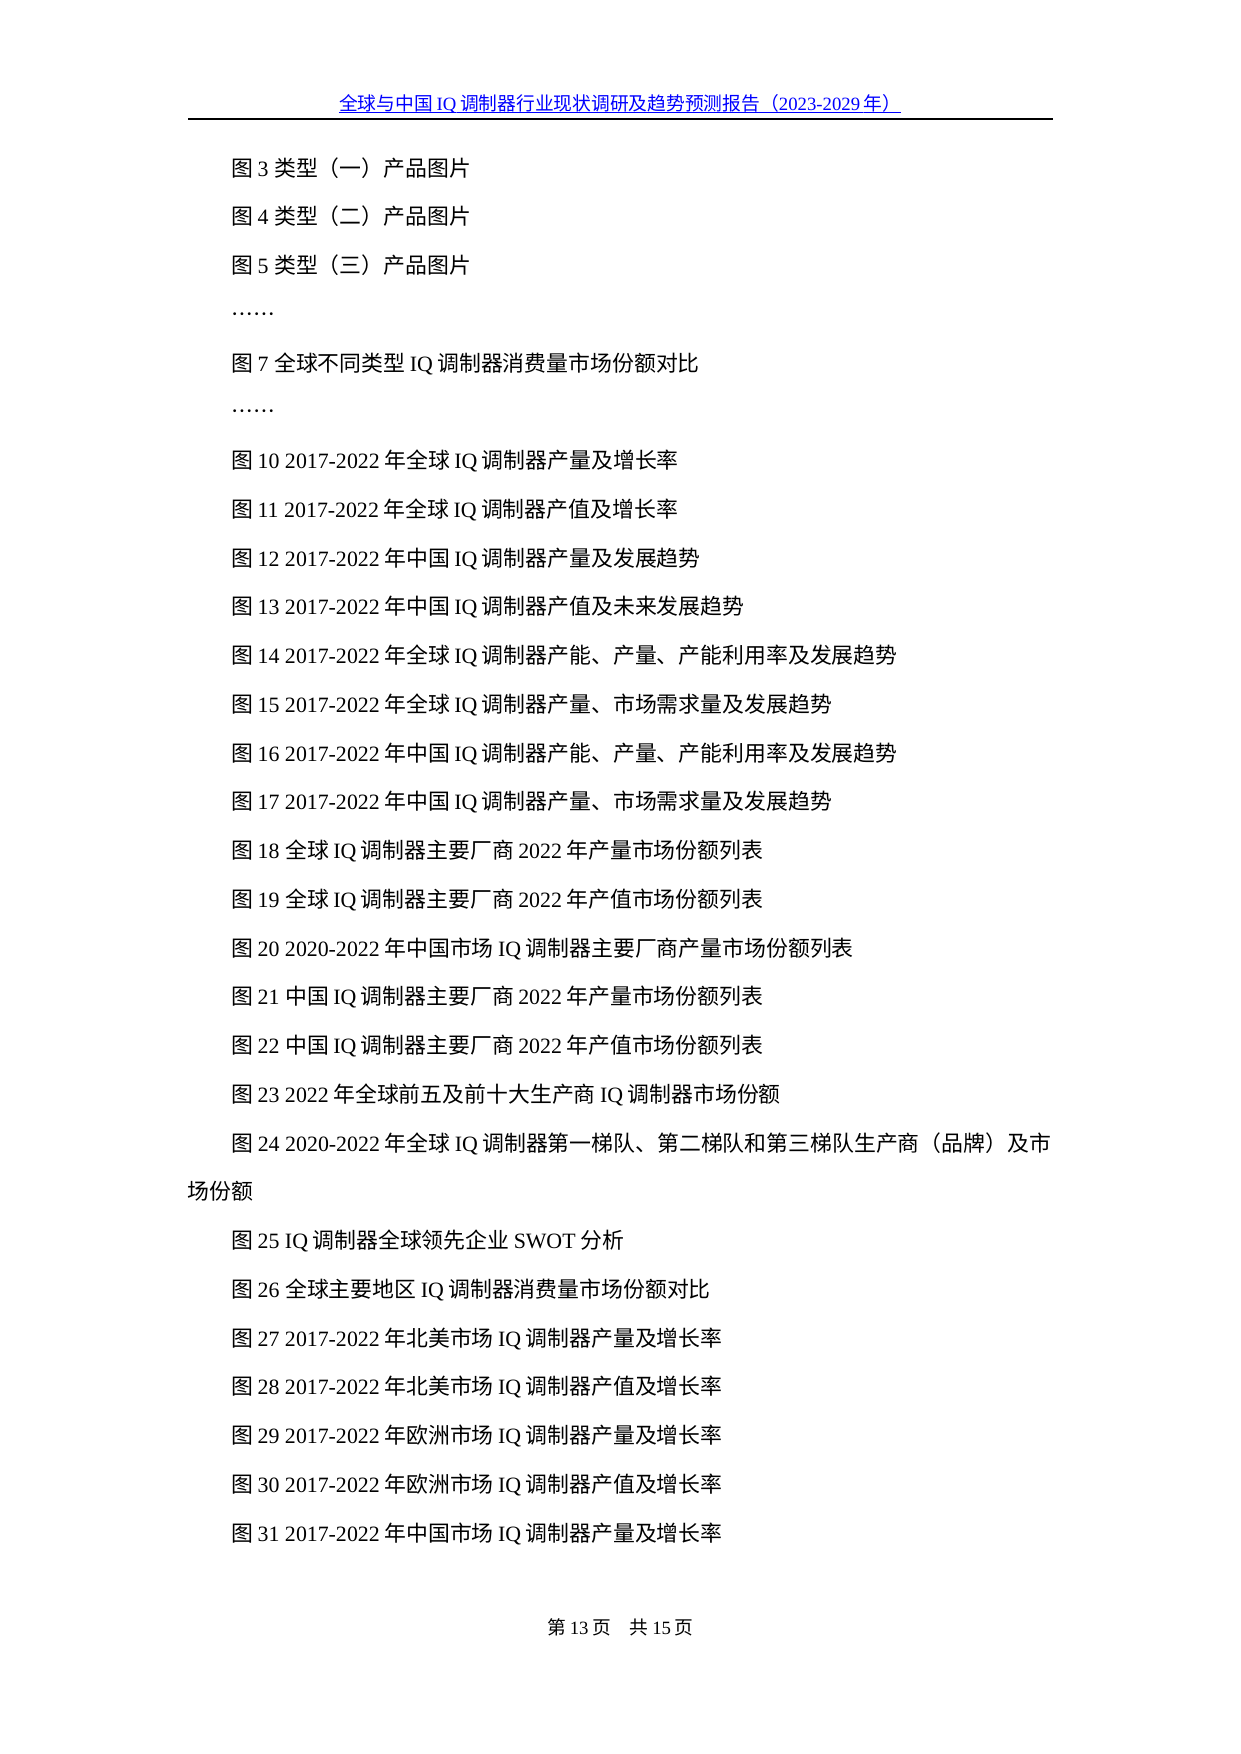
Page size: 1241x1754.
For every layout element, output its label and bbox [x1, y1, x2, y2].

text [187, 150, 1053, 1548]
